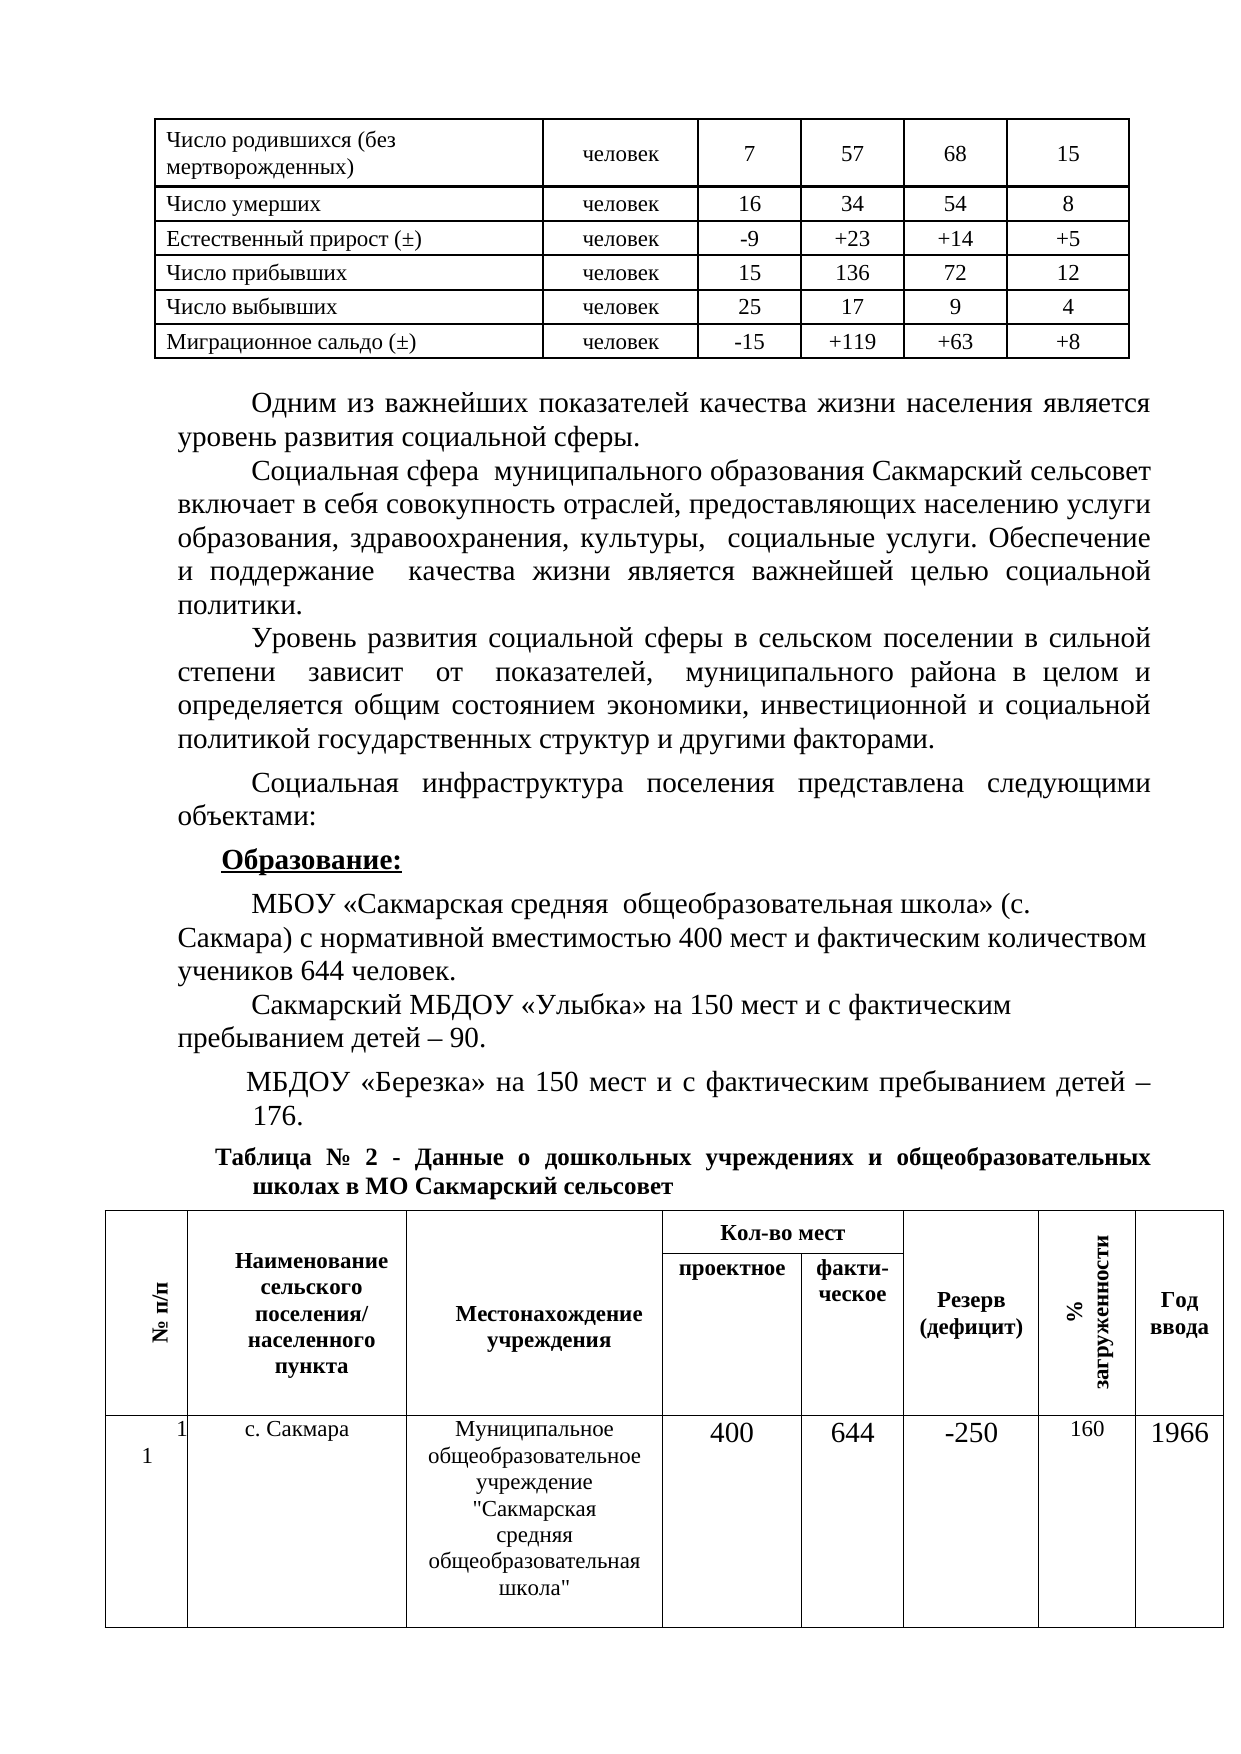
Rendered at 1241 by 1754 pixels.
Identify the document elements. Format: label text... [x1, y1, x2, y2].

table_cell +14 [905, 222, 1006, 254]
text Социальная сфера муниципального образования Сакмарский сельсовет включает в себя совокупность отраслей, предоставляющих населению услуги образования, здравоохранения, культуры, социальные услуги. Обеспечение и поддержание качества жизни является важнейшей целью социальной политики. [177, 453, 1152, 620]
table_cell человек [544, 222, 697, 254]
table_cell человек [544, 120, 697, 185]
table_cell 17 [802, 291, 903, 323]
list МБДОУ «Березка» на 150 мест и с фактическим пребыванием детей – 176. [215, 1064, 1152, 1132]
table_header % загруженности [1039, 1211, 1135, 1414]
table_cell 4 [1008, 291, 1128, 323]
table_cell человек [544, 188, 697, 220]
table_cell человек [544, 325, 697, 357]
table_cell 8 [1008, 188, 1128, 220]
table_cell 9 [905, 291, 1006, 323]
text Сакмарский МБДОУ «Улыбка» на 150 мест и с фактическим пребыванием детей – 90. [177, 987, 1152, 1054]
table_cell человек [544, 256, 697, 288]
table_cell Число прибывших [156, 256, 542, 288]
table_cell 68 [905, 120, 1006, 185]
table_cell 136 [802, 256, 903, 288]
text Уровень развития социальной сферы в сельском поселении в сильной степени зависит от показателей, муниципального района в целом и определяется общим состоянием экономики, инвестиционной и социальной политикой государственных структур и другими факторами. [177, 620, 1152, 754]
table_cell Число родившихся (без мертворожденных) [156, 120, 542, 185]
table_cell 160 [1039, 1416, 1135, 1627]
table_cell 11 [106, 1416, 187, 1627]
table_cell +63 [905, 325, 1006, 357]
table_cell 400 [663, 1416, 801, 1627]
table_cell человек [544, 291, 697, 323]
table_header Кол-во мест [663, 1211, 903, 1253]
table_cell 644 [802, 1416, 903, 1627]
table_cell +5 [1008, 222, 1128, 254]
table_cell -15 [699, 325, 800, 357]
table_header Год ввода [1136, 1211, 1223, 1414]
table_cell 54 [905, 188, 1006, 220]
list Таблица № 2 - Данные о дошкольных учреждениях и общеобразовательных школах в МО Сакмарский сельсовет [215, 1142, 1152, 1199]
table_cell -9 [699, 222, 800, 254]
table_cell Миграционное сальдо (±) [156, 325, 542, 357]
table_cell -250 [904, 1416, 1038, 1627]
text Социальная инфраструктура поселения представлена следующими объектами: [177, 765, 1152, 832]
table_cell 15 [699, 256, 800, 288]
table_header № п/п [106, 1211, 187, 1414]
table_cell 72 [905, 256, 1006, 288]
table_cell +119 [802, 325, 903, 357]
table_header Наименование сельского поселения/ населенного пункта [188, 1211, 406, 1414]
table_cell +8 [1008, 325, 1128, 357]
table_cell 25 [699, 291, 800, 323]
table_cell 57 [802, 120, 903, 185]
table_cell с. Сакмара [188, 1416, 406, 1627]
text Образование: [177, 842, 1152, 876]
text МБОУ «Сакмарская средняя общеобразовательная школа» (с. Сакмара) с нормативной вместимостью 400 мест и фактическим количеством учеников 644 человек. [177, 886, 1152, 987]
text Одним из важнейших показателей качества жизни населения является уровень развития социальной сферы. [177, 386, 1152, 453]
table_cell Естественный прирост (±) [156, 222, 542, 254]
table_cell +23 [802, 222, 903, 254]
table_cell 12 [1008, 256, 1128, 288]
table_cell факти- ческое [802, 1254, 903, 1414]
table_cell 34 [802, 188, 903, 220]
table_cell 1966 [1136, 1416, 1223, 1627]
table_header Местонахождение учреждения [407, 1211, 662, 1414]
table_cell Число умерших [156, 188, 542, 220]
table_cell 16 [699, 188, 800, 220]
table_cell Муниципальное общеобразовательное учреждение "Сакмарская средняя общеобразовательная школа" [407, 1416, 662, 1627]
table_header Резерв (дефицит) [904, 1211, 1038, 1414]
table_cell проектное [663, 1254, 801, 1414]
table_cell 7 [699, 120, 800, 185]
table_cell 15 [1008, 120, 1128, 185]
table_cell Число выбывших [156, 291, 542, 323]
